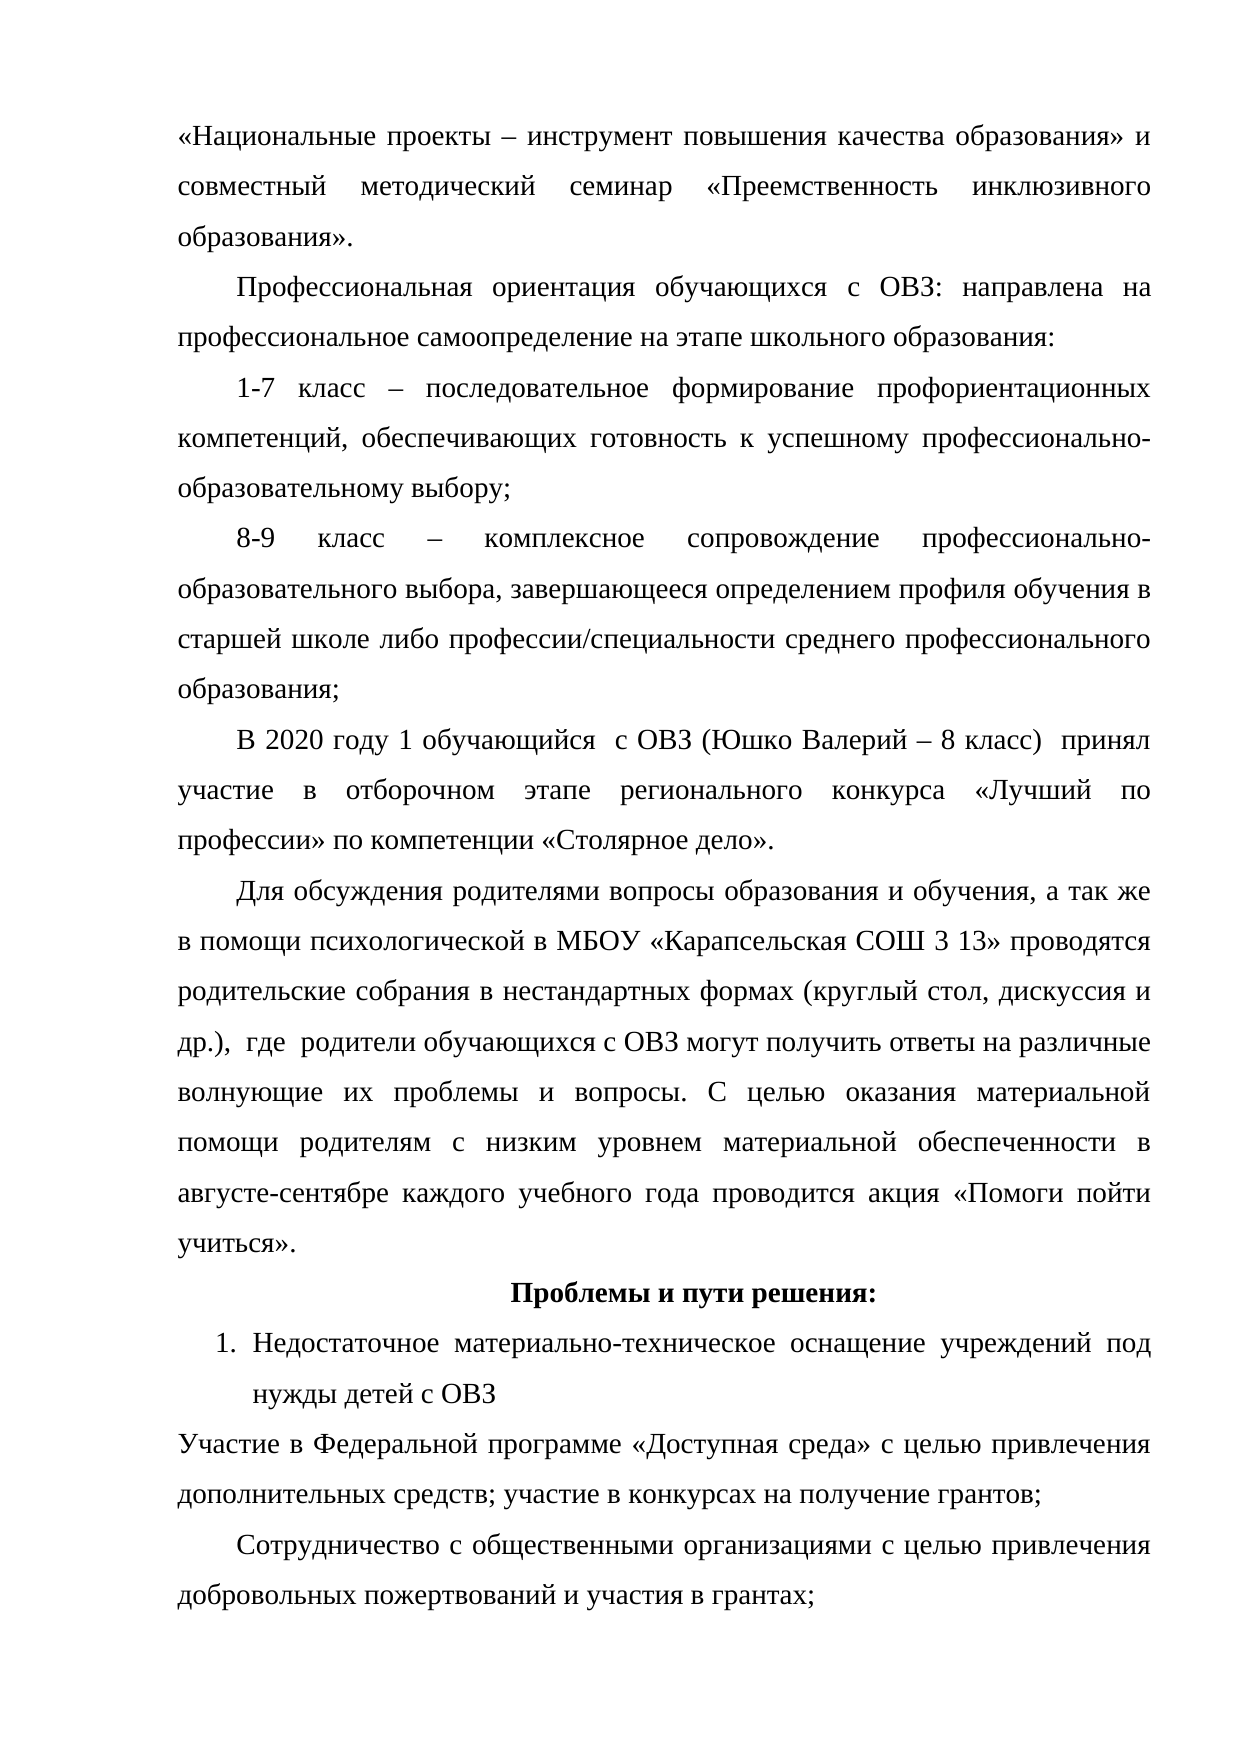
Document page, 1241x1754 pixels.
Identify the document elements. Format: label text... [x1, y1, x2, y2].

text В 2020 году 1 обучающийся с ОВЗ (Юшко Валерий – 8 класс) принял участие в отборочном этапе регионального конкурса «Лучший по профессии» по компетенции «Столярное дело». [177, 722, 1152, 856]
text Участие в Федеральной программе «Доступная среда» с целью привлечения дополнительных средств; участие в конкурсах на получение грантов; [177, 1426, 1152, 1510]
text Профессиональная ориентация обучающихся с ОВЗ: направлена на профессиональное самоопределение на этапе школьного образования: [177, 269, 1152, 353]
text Сотрудничество с общественными организациями с целью привлечения добровольных пожертвований и участия в грантах; [177, 1527, 1152, 1611]
text Для обсуждения родителями вопросы образования и обучения, а так же в помощи психологической в МБОУ «Карапсельская СОШ 3 13» проводятся родительские собрания в нестандартных формах (круглый стол, дискуссия и др.), где родители обучающихся с ОВЗ могут получить ответы на различные волнующие их проблемы и вопросы. С целью оказания материальной помощи родителям с низким уровнем материальной обеспеченности в августе-сентябре каждого учебного года проводится акция «Помоги пойти учиться». [177, 873, 1152, 1258]
list Недостаточное материально-техническое оснащение учреждений под нужды детей с ОВЗ [215, 1326, 1152, 1409]
text 1-7 класс – последовательное формирование профориентационных компетенций, обеспечивающих готовность к успешному профессионально-образовательному выбору; [177, 370, 1152, 504]
text Проблемы и пути решения: [177, 1275, 1152, 1309]
text 8-9 класс – комплексное сопровождение профессионально-образовательного выбора, завершающееся определением профиля обучения в старшей школе либо профессии/специальности среднего профессионального образования; [177, 521, 1152, 705]
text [177, 118, 1152, 252]
